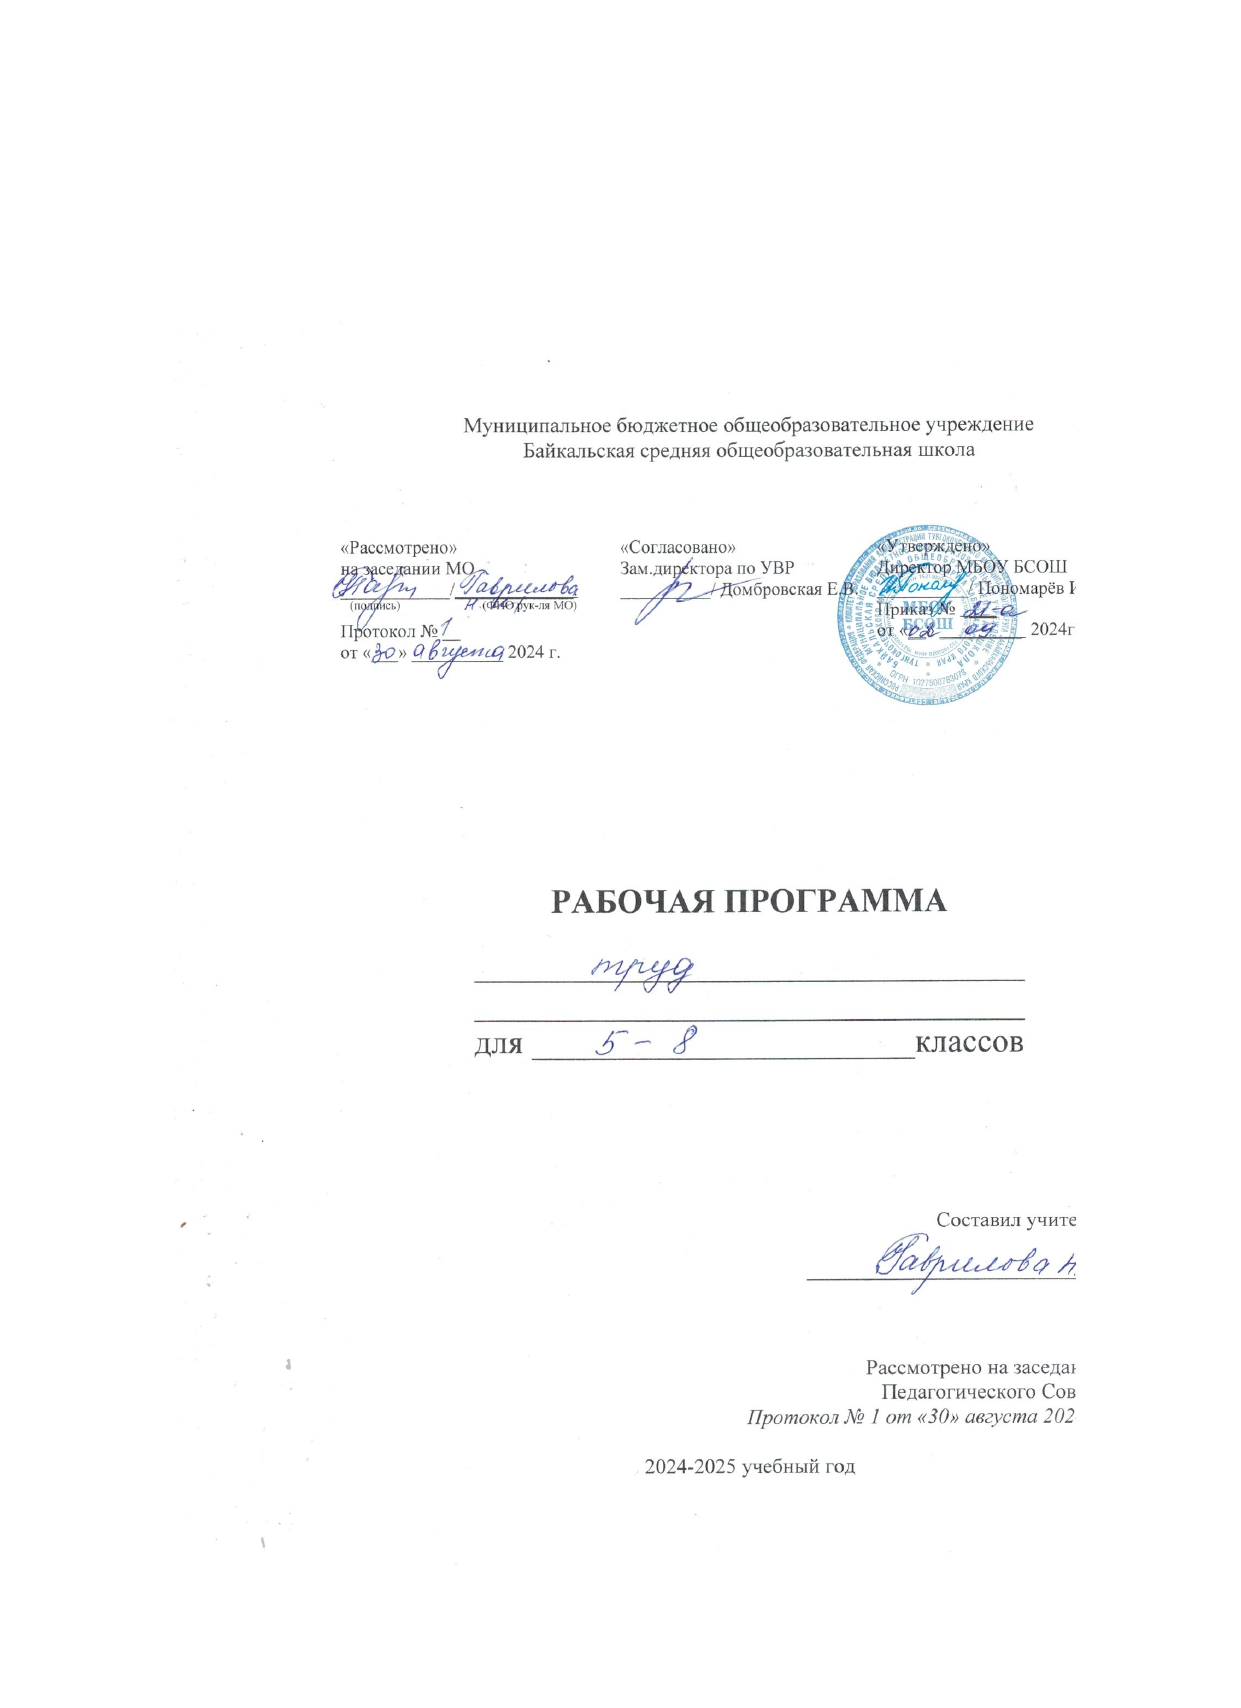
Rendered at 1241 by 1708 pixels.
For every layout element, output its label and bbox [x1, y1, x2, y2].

picture [160, 304, 1089, 1581]
